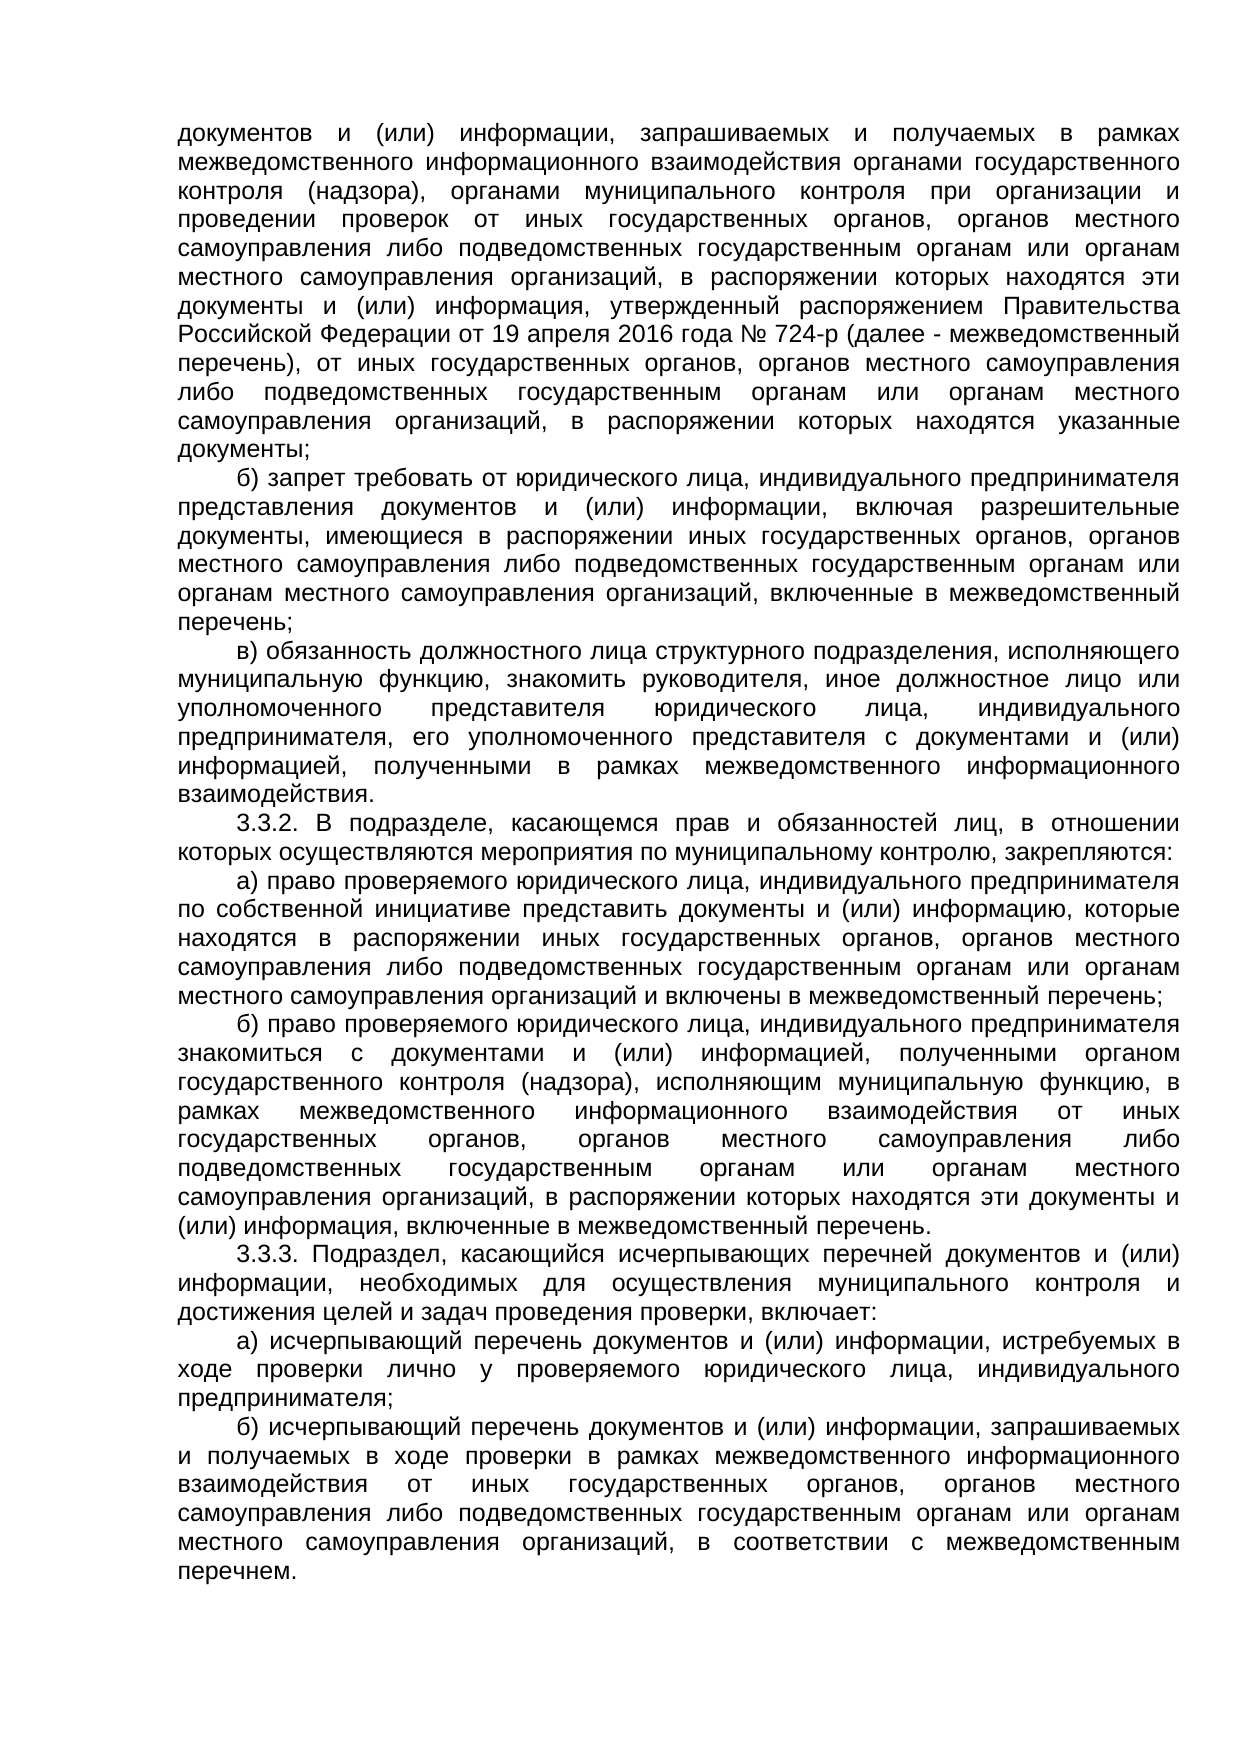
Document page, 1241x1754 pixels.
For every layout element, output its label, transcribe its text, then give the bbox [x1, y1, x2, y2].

text в) обязанность должностного лица структурного подразделения, исполняющего муниципальную функцию, знакомить руководителя, иное должностное лицо или уполномоченного представителя юридического лица, индивидуального предпринимателя, его уполномоченного представителя с документами и (или) информацией, полученными в рамках межведомственного информационного взаимодействия. [177, 636, 1181, 808]
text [177, 118, 1181, 463]
text б) запрет требовать от юридического лица, индивидуального предпринимателя представления документов и (или) информации, включая разрешительные документы, имеющиеся в распоряжении иных государственных органов, органов местного самоуправления либо подведомственных государственным органам или органам местного самоуправления организаций, включенные в межведомственный перечень; [177, 463, 1181, 636]
text б) исчерпывающий перечень документов и (или) информации, запрашиваемых и получаемых в ходе проверки в рамках межведомственного информационного взаимодействия от иных государственных органов, органов местного самоуправления либо подведомственных государственным органам или органам местного самоуправления организаций, в соответствии с межведомственным перечнем. [177, 1412, 1181, 1584]
text 3.3.2. В подразделе, касающемся прав и обязанностей лиц, в отношении которых осуществляются мероприятия по муниципальному контролю, закрепляются: [177, 808, 1181, 866]
text а) исчерпывающий перечень документов и (или) информации, истребуемых в ходе проверки лично у проверяемого юридического лица, индивидуального предпринимателя; [177, 1326, 1181, 1412]
text 3.3.3. Подраздел, касающийся исчерпывающих перечней документов и (или) информации, необходимых для осуществления муниципального контроля и достижения целей и задач проведения проверки, включает: [177, 1239, 1181, 1326]
text б) право проверяемого юридического лица, индивидуального предпринимателя знакомиться с документами и (или) информацией, полученными органом государственного контроля (надзора), исполняющим муниципальную функцию, в рамках межведомственного информационного взаимодействия от иных государственных органов, органов местного самоуправления либо подведомственных государственным органам или органам местного самоуправления организаций, в распоряжении которых находятся эти документы и (или) информация, включенные в межведомственный перечень. [177, 1009, 1181, 1239]
text а) право проверяемого юридического лица, индивидуального предпринимателя по собственной инициативе представить документы и (или) информацию, которые находятся в распоряжении иных государственных органов, органов местного самоуправления либо подведомственных государственным органам или органам местного самоуправления организаций и включены в межведомственный перечень; [177, 866, 1181, 1009]
